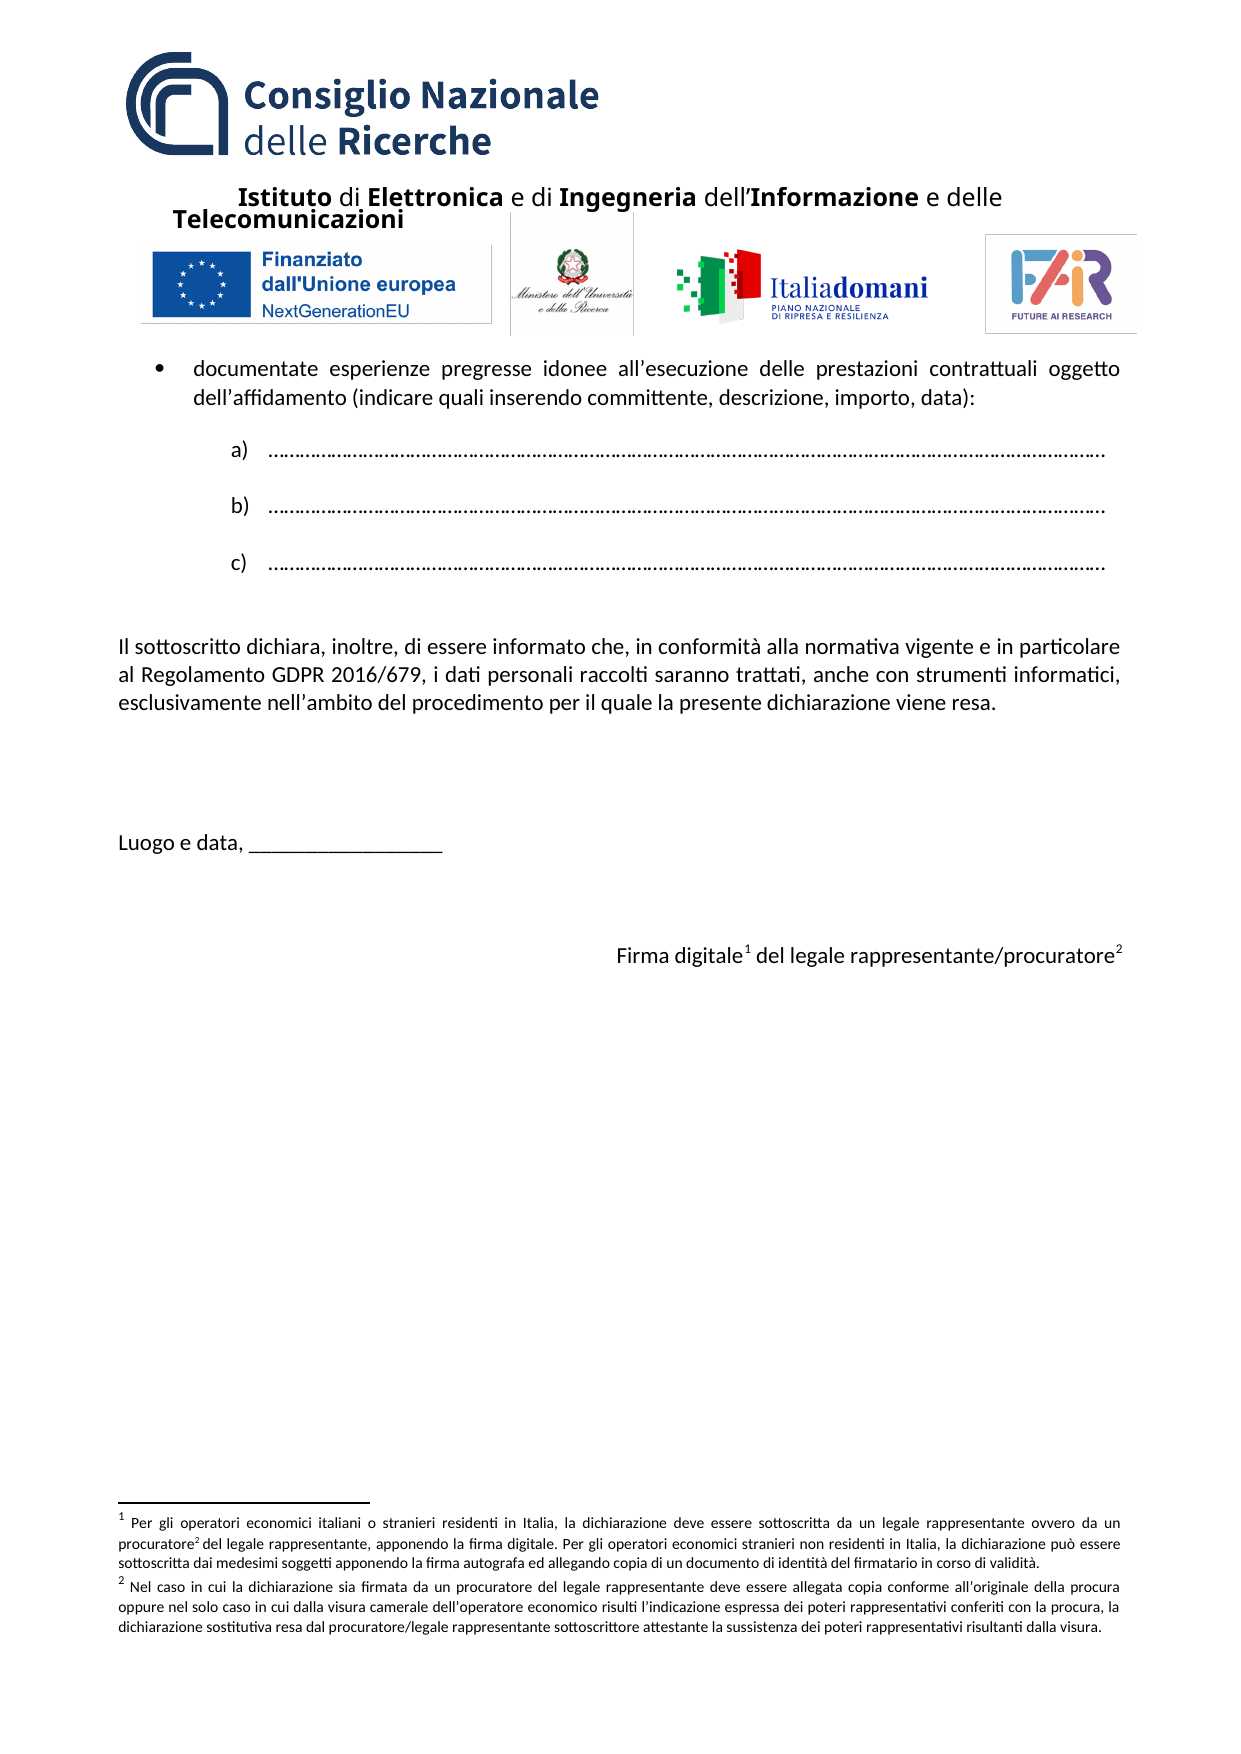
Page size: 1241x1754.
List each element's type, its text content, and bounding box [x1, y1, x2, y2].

text Firma digitale del legale rappresentante/procuratore [118, 941, 1122, 969]
picture [140, 212, 1137, 336]
list …………………………………………………………………………………………………………………………………………… [231, 548, 1122, 576]
picture [118, 38, 606, 169]
list …………………………………………………………………………………………………………………………………………… [231, 436, 1122, 464]
text Il sottoscritto dichiara, inoltre, di essere informato che, in conformità alla normativa vigente e in particolare al Regolamento GDPR 2016/679, i dati personali raccolti saranno trattati, anche con strumenti informatici, esclusivamente nell’ambito del procedimento per il quale la presente dichiarazione viene resa. [118, 632, 1122, 716]
list documentate esperienze pregresse idonee all’esecuzione delle prestazioni contrattuali oggetto dell’affidamento (indicare quali inserendo committente, descrizione, importo, data): [156, 354, 1122, 411]
list …………………………………………………………………………………………………………………………………………… [231, 492, 1122, 520]
text Luogo e data, _________________ [118, 828, 1122, 856]
